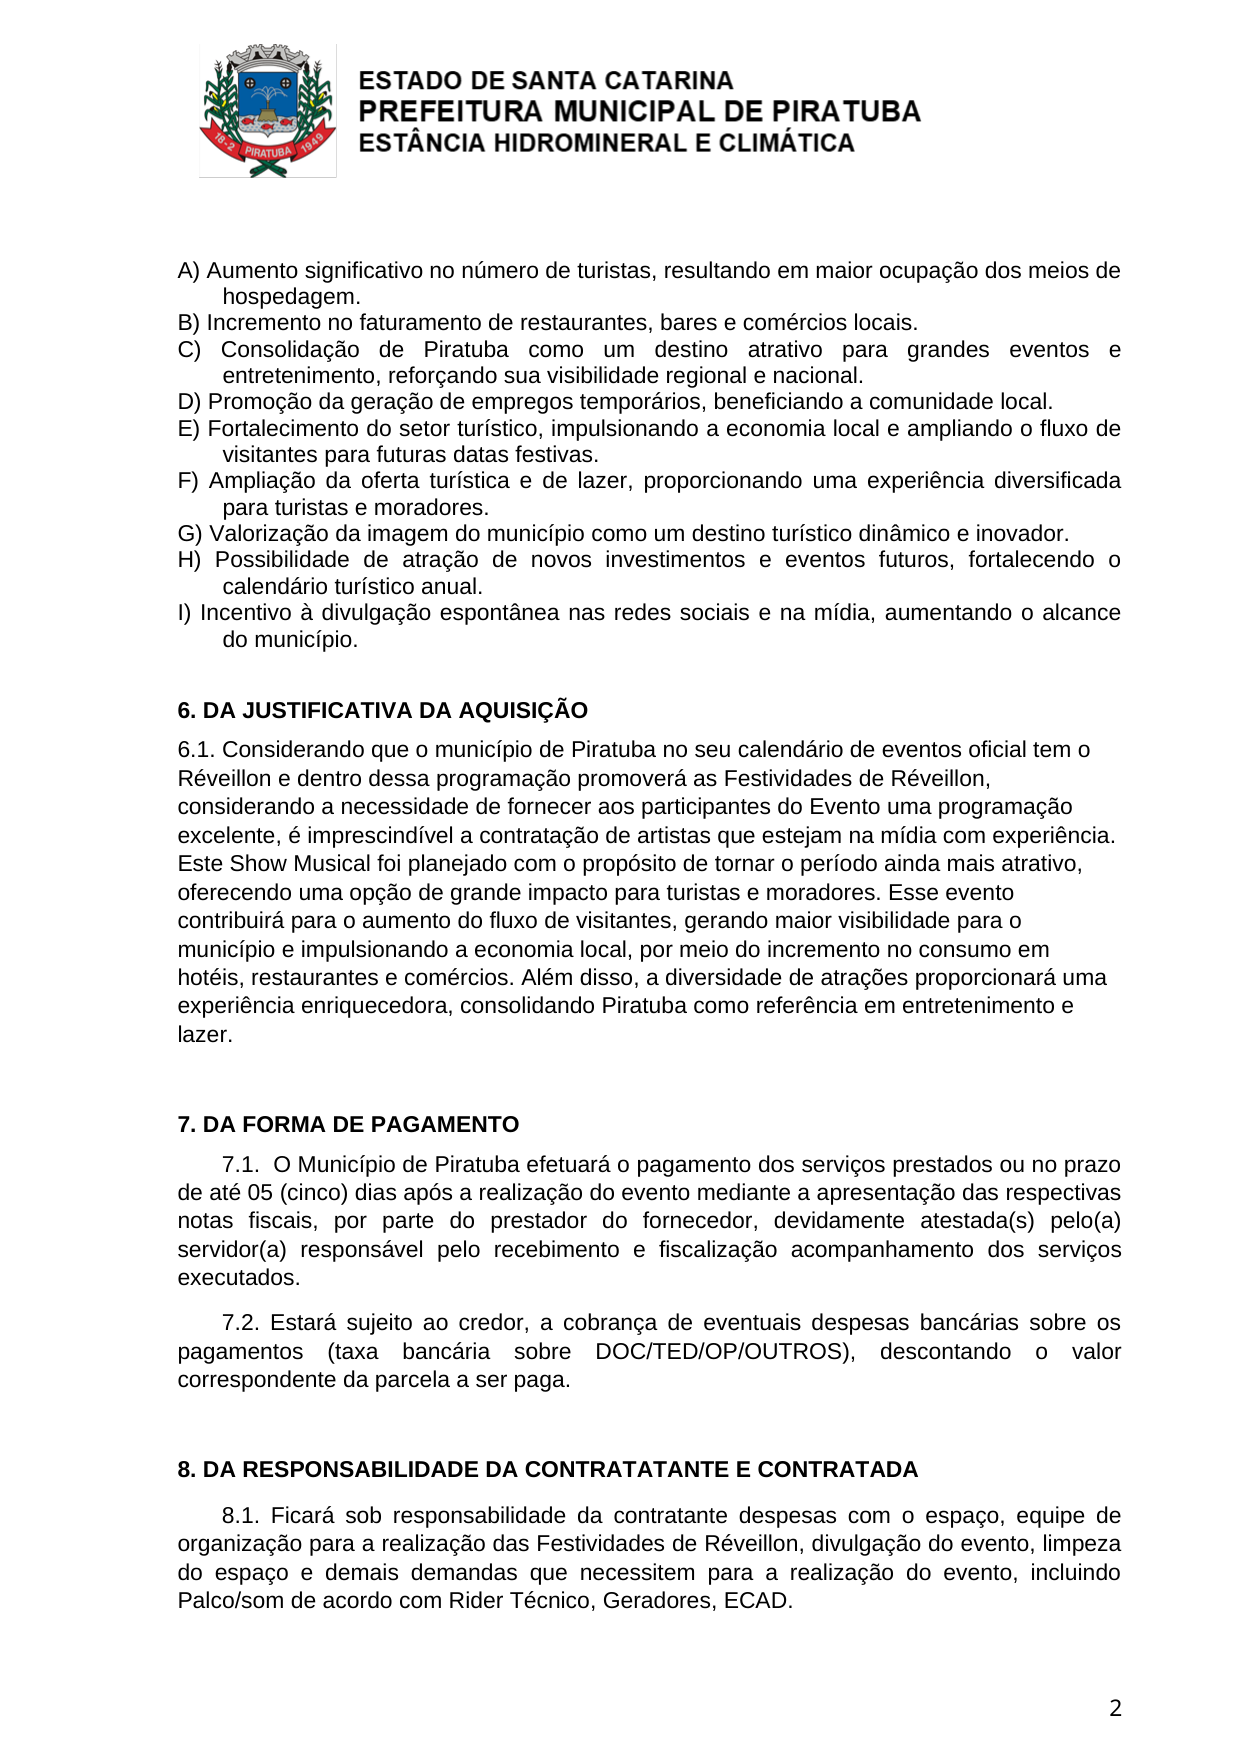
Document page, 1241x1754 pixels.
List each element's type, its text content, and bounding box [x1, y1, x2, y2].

text 7.1. O Município de Piratuba efetuará o pagamento dos serviços prestados ou no prazo de até 05 (cinco) dias após a realização do evento mediante a apresentação das respectivas notas fiscais, por parte do prestador do fornecedor, devidamente atestada(s) pelo(a) servidor(a) responsável pelo recebimento e fiscalização acompanhamento dos serviços executados. [177, 1151, 1122, 1291]
list 6. DA JUSTIFICATIVA DA AQUISIÇÃO [177, 697, 1122, 723]
list F) Ampliação da oferta turística e de lazer, proporcionando uma experiência diversificada para turistas e moradores. [177, 467, 1122, 520]
text 7.2. Estará sujeito ao credor, a cobrança de eventuais despesas bancárias sobre os pagamentos (taxa bancária sobre DOC/TED/OP/OUTROS), descontando o valor correspondente da parcela a ser paga. [177, 1309, 1122, 1393]
list I) Incentivo à divulgação espontânea nas redes sociais e na mídia, aumentando o alcance do município. [177, 599, 1122, 652]
list C) Consolidação de Piratuba como um destino atrativo para grandes eventos e entretenimento, reforçando sua visibilidade regional e nacional. [177, 336, 1122, 388]
text 8.1. Ficará sob responsabilidade da contratante despesas com o espaço, equipe de organização para a realização das Festividades de Réveillon, divulgação do evento, limpeza do espaço e demais demandas que necessitem para a realização do evento, incluindo Palco/som de acordo com Rider Técnico, Geradores, ECAD. [177, 1502, 1122, 1613]
list A) Aumento significativo no número de turistas, resultando em maior ocupação dos meios de hospedagem. [177, 257, 1122, 309]
list G) Valorização da imagem do município como um destino turístico dinâmico e inovador. [177, 520, 1122, 546]
text 6.1. Considerando que o município de Piratuba no seu calendário de eventos oficial tem o Réveillon e dentro dessa programação promoverá as Festividades de Réveillon, considerando a necessidade de fornecer aos participantes do Evento uma programação excelente, é imprescindível a contratação de artistas que estejam na mídia com experiência. Este Show Musical foi planejado com o propósito de tornar o período ainda mais atrativo, oferecendo uma opção de grande impacto para turistas e moradores. Esse evento contribuirá para o aumento do fluxo de visitantes, gerando maior visibilidade para o município e impulsionando a economia local, por meio do incremento no consumo em hotéis, restaurantes e comércios. Além disso, a diversidade de atrações proporcionará uma experiência enriquecedora, consolidando Piratuba como referência em entretenimento e lazer. [177, 736, 1122, 1047]
list E) Fortalecimento do setor turístico, impulsionando a economia local e ampliando o fluxo de visitantes para futuras datas festivas. [177, 415, 1122, 467]
list H) Possibilidade de atração de novos investimentos e eventos futuros, fortalecendo o calendário turístico anual. [177, 546, 1122, 599]
picture [188, 44, 986, 226]
list D) Promoção da geração de empregos temporários, beneficiando a comunidade local. [177, 388, 1122, 415]
list B) Incremento no faturamento de restaurantes, bares e comércios locais. [177, 309, 1122, 336]
text 8. DA RESPONSABILIDADE DA CONTRATATANTE E CONTRATADA [177, 1456, 1122, 1483]
list 7. DA FORMA DE PAGAMENTO [177, 1111, 1122, 1137]
